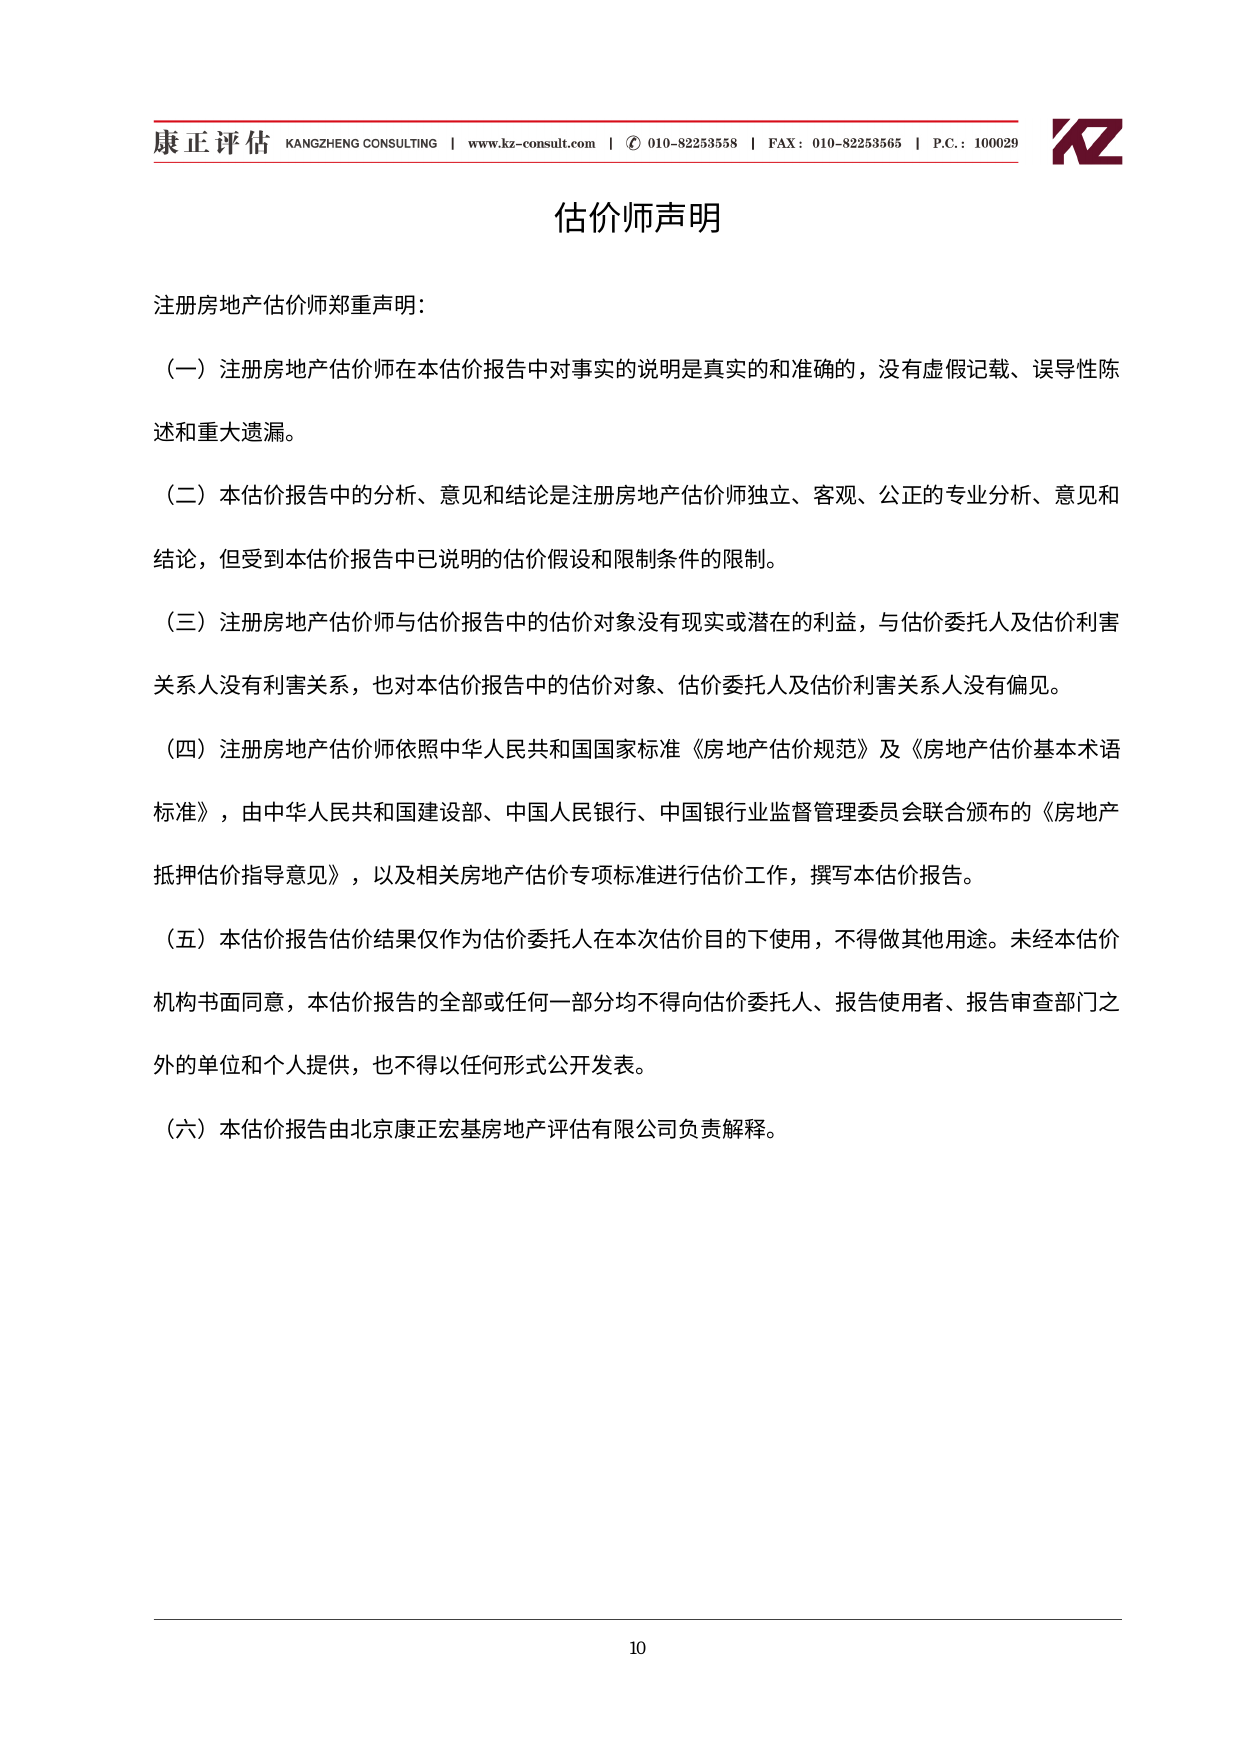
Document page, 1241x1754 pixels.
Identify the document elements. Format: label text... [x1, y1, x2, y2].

picture [153, 118, 1123, 165]
subtitle 估价师声明 [153, 192, 1122, 240]
text （五）本估价报告估价结果仅作为估价委托人在本次估价目的下使用，不得做其他用途。未经本估价机构书面同意，本估价报告的全部或任何一部分均不得向估价委托人、报告使用者、报告审查部门之外的单位和个人提供，也不得以任何形式公开发表。 [153, 922, 1122, 1080]
text （一）注册房地产估价师在本估价报告中对事实的说明是真实的和准确的，没有虚假记载、误导性陈述和重大遗漏。 [153, 352, 1122, 447]
text （四）注册房地产估价师依照中华人民共和国国家标准《房地产估价规范》及《房地产估价基本术语标准》，由中华人民共和国建设部、中国人民银行、中国银行业监督管理委员会联合颁布的《房地产抵押估价指导意见》，以及相关房地产估价专项标准进行估价工作，撰写本估价报告。 [153, 732, 1122, 890]
text 注册房地产估价师郑重声明： [153, 288, 1122, 320]
text （六）本估价报告由北京康正宏基房地产评估有限公司负责解释。 [153, 1112, 1122, 1143]
text （三）注册房地产估价师与估价报告中的估价对象没有现实或潜在的利益，与估价委托人及估价利害关系人没有利害关系，也对本估价报告中的估价对象、估价委托人及估价利害关系人没有偏见。 [153, 605, 1122, 700]
text （二）本估价报告中的分析、意见和结论是注册房地产估价师独立、客观、公正的专业分析、意见和结论，但受到本估价报告中已说明的估价假设和限制条件的限制。 [153, 478, 1122, 573]
